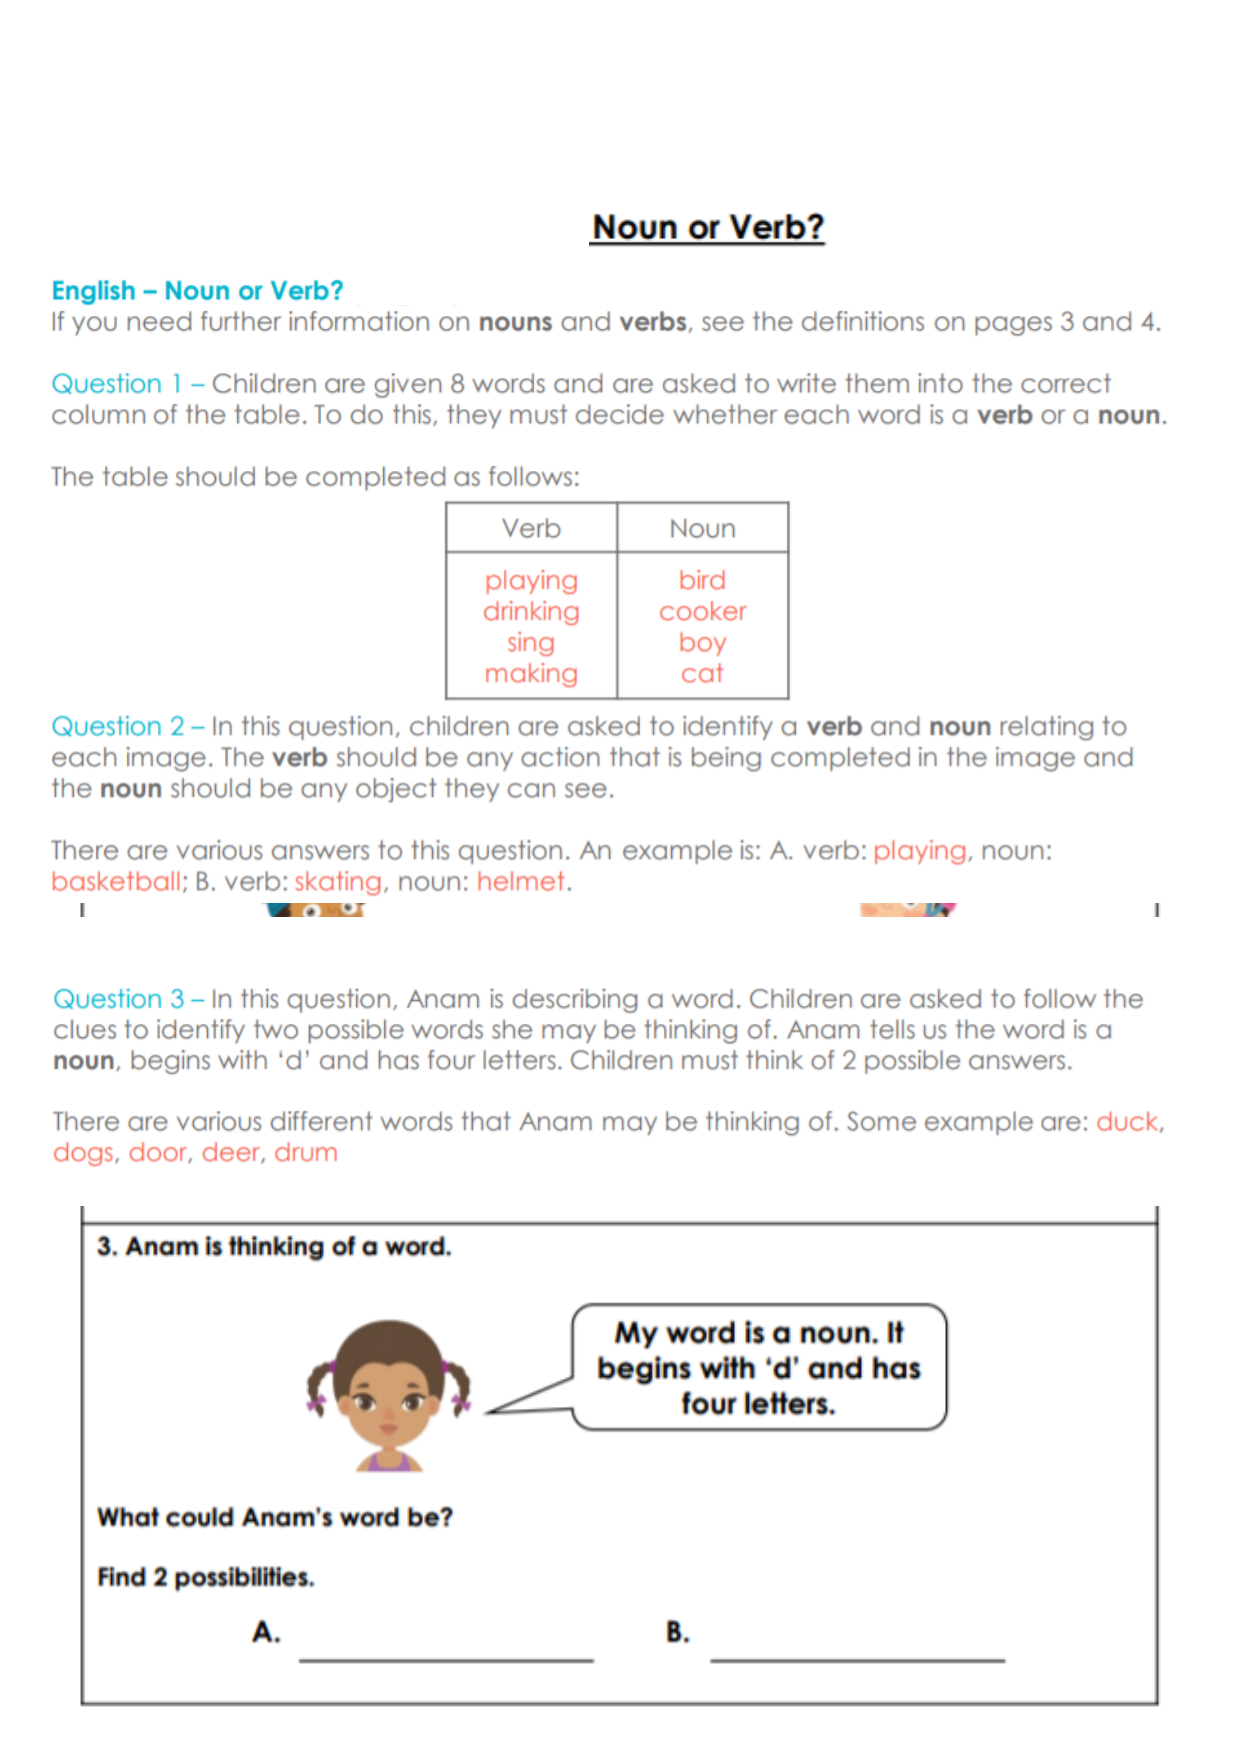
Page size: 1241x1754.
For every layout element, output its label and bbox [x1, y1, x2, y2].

picture [42, 196, 1180, 1728]
